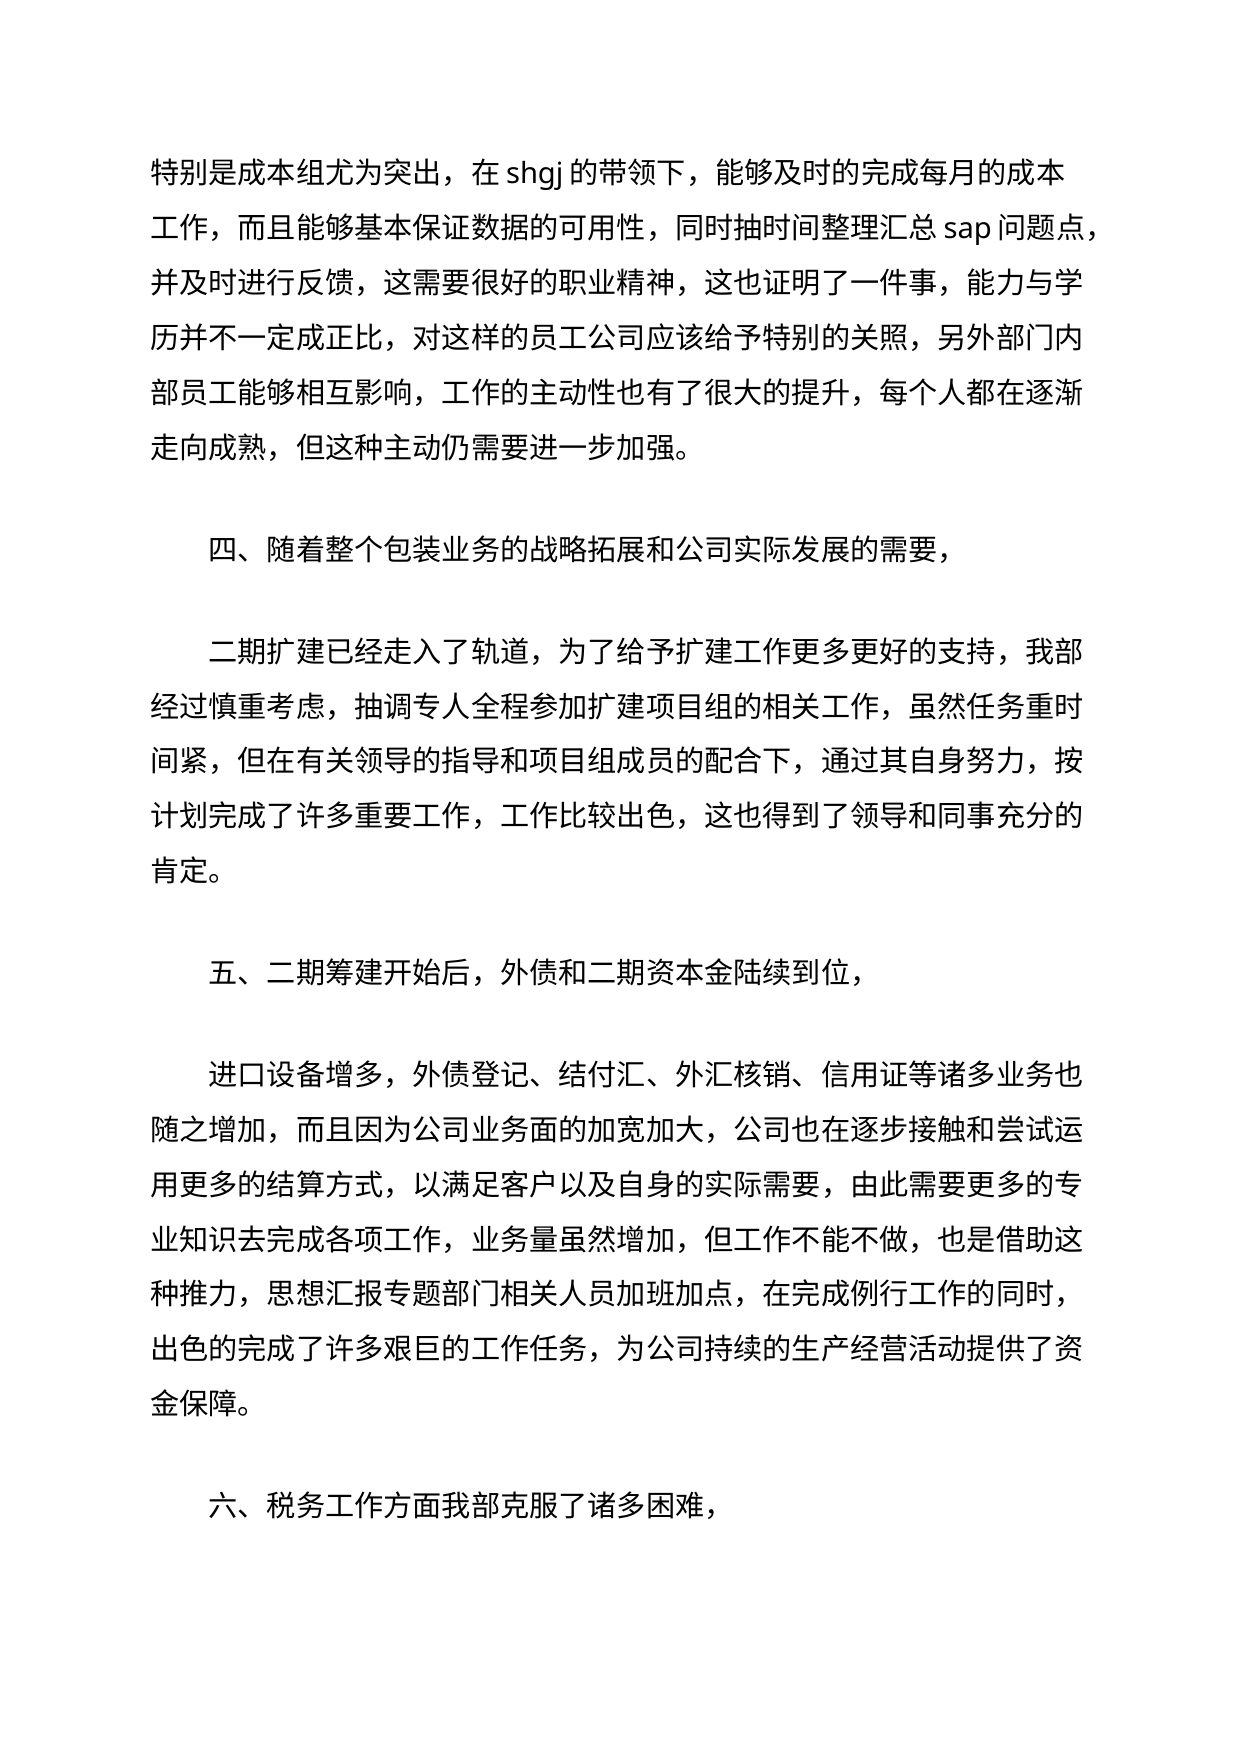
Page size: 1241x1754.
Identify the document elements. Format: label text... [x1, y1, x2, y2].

text 五、二期筹建开始后，外债和二期资本金陆续到位， [150, 949, 1090, 992]
text 进口设备增多，外债登记、结付汇、外汇核销、信用证等诸多业务也随之增加，而且因为公司业务面的加宽加大，公司也在逐步接触和尝试运用更多的结算方式，以满足客户以及自身的实际需要，由此需要更多的专业知识去完成各项工作，业务量虽然增加，但工作不能不做，也是借助这种推力，思想汇报专题部门相关人员加班加点，在完成例行工作的同时，出色的完成了许多艰巨的工作任务，为公司持续的生产经营活动提供了资金保障。 [150, 1051, 1090, 1423]
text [150, 150, 1090, 467]
text 六、税务工作方面我部克服了诸多困难， [150, 1482, 1090, 1525]
text 二期扩建已经走入了轨道，为了给予扩建工作更多更好的支持，我部经过慎重考虑，抽调专人全程参加扩建项目组的相关工作，虽然任务重时间紧，但在有关领导的指导和项目组成员的配合下，通过其自身努力，按计划完成了许多重要工作，工作比较出色，这也得到了领导和同事充分的肯定。 [150, 628, 1090, 890]
text 四、随着整个包装业务的战略拓展和公司实际发展的需要， [150, 526, 1090, 569]
